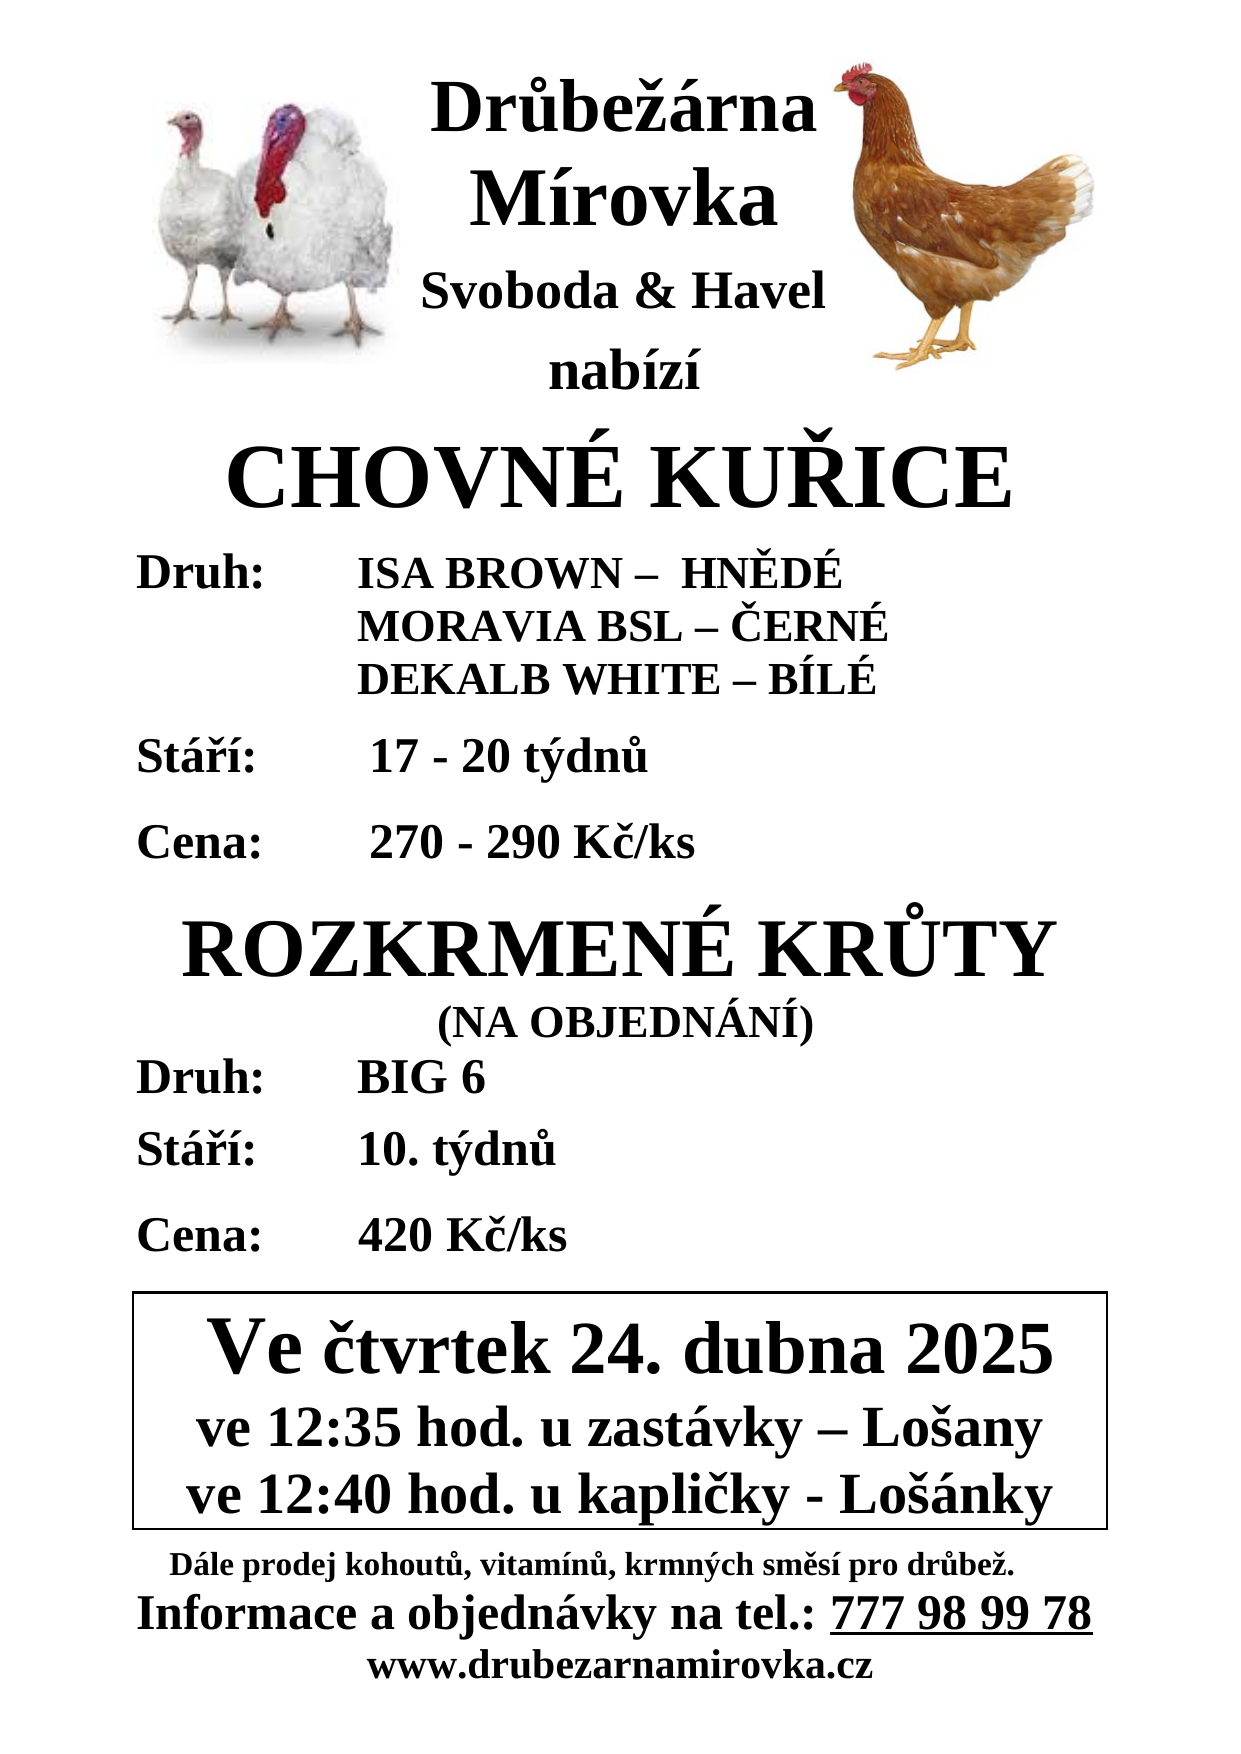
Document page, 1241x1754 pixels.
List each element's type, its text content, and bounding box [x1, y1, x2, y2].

table_header [142, 56, 415, 407]
table_header [834, 56, 1110, 407]
text DEKALB WHITE – BÍLÉ [283, 652, 1104, 704]
text ve 12:40 hod. u kapličky - Lošánky [134, 1454, 1106, 1528]
text ROZKRMENÉ KRŮTY [136, 898, 1104, 994]
text Ve čtvrtek 24. dubna 2025 [134, 1294, 1106, 1391]
subtitle CHOVNÉ KUŘICE [136, 422, 1104, 527]
text Stáří: 10. týdnů [136, 1119, 1104, 1176]
subtitle Cena: 270 - 290 Kč/ks [136, 812, 1104, 870]
text (NA OBJEDNÁNÍ) [136, 994, 1104, 1047]
text Druh: BIG 6 [136, 1047, 1104, 1104]
text Informace a objednávky na tel.: 777 98 99 78 [136, 1582, 1104, 1640]
table_header Drůbežárna Mírovka Svoboda & Havel nabízí [415, 56, 834, 407]
text Dále prodej kohoutů, vitamínů, krmných směsí pro drůbež. [136, 1544, 1104, 1582]
text ve 12:35 hod. u zastávky – Lošany [136, 1391, 1104, 1454]
text Druh: ISA BROWN – HNĚDÉ [136, 542, 1104, 599]
text Stáří: 17 - 20 týdnů [136, 726, 1104, 783]
picture [152, 69, 401, 364]
text www.drubezarnamirovka.cz [136, 1640, 1104, 1688]
text MORAVIA BSL – ČERNÉ [283, 599, 1104, 652]
text Cena: 420 Kč/ks [136, 1205, 1104, 1263]
